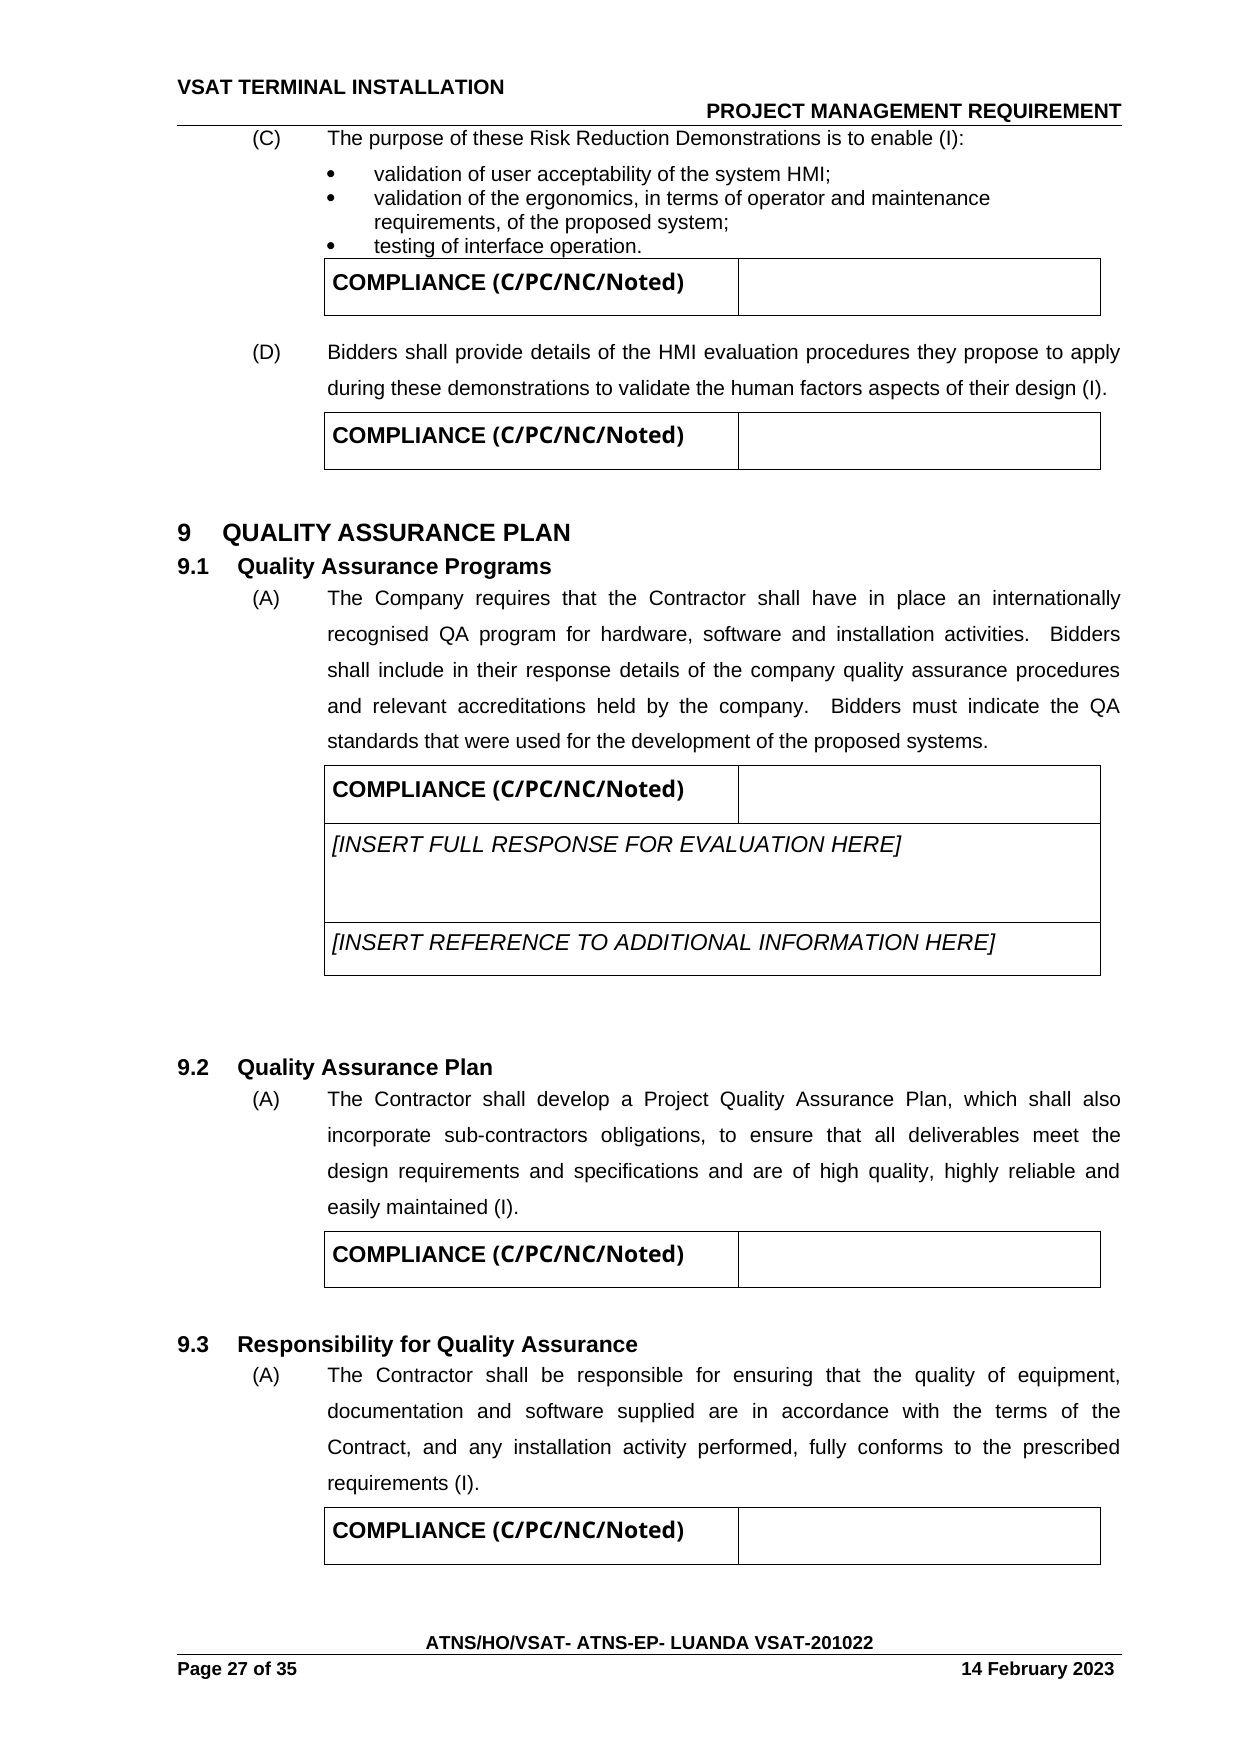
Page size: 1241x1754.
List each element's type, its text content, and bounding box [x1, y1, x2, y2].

subtitle Quality Assurance Programs [177, 553, 1122, 579]
list The Company requires that the Contractor shall have in place an internationally recognised QA program for hardware, software and installation activities. Bidders shall include in their response details of the company quality assurance procedures and relevant accreditations held by the company. Bidders must indicate the QA standards that were used for the development of the proposed systems. [252, 586, 1122, 753]
table_header COMPLIANCE (C/PC/NC/Noted) [325, 413, 738, 468]
list Bidders shall provide details of the HMI evaluation procedures they propose to apply during these demonstrations to validate the human factors aspects of their design (I). [252, 340, 1122, 400]
list testing of interface operation. [327, 234, 1122, 258]
list The Contractor shall develop a Project Quality Assurance Plan, which shall also incorporate sub-contractors obligations, to ensure that all deliverables meet the design requirements and specifications and are of high quality, highly reliable and easily maintained (I). [252, 1087, 1122, 1218]
table_header [739, 1232, 1100, 1287]
table_header COMPLIANCE (C/PC/NC/Noted) [325, 766, 738, 823]
list validation of the ergonomics, in terms of operator and maintenance requirements, of the proposed system; [327, 186, 1122, 234]
table_cell [INSERT FULL RESPONSE FOR EVALUATION HERE] [325, 824, 1100, 922]
table_header COMPLIANCE (C/PC/NC/Noted) [325, 259, 738, 315]
subtitle QUALITY ASSURANCE PLAN [177, 518, 1122, 547]
table_header [739, 1508, 1100, 1564]
list validation of user acceptability of the system HMI; [327, 162, 1122, 186]
table_header [739, 413, 1100, 468]
list The purpose of these Risk Reduction Demonstrations is to enable (I): [252, 126, 1122, 150]
table_header [739, 766, 1100, 823]
table_header COMPLIANCE (C/PC/NC/Noted) [325, 1508, 738, 1564]
subtitle Responsibility for Quality Assurance [177, 1331, 1122, 1357]
subtitle Quality Assurance Plan [177, 1054, 1122, 1081]
table_header COMPLIANCE (C/PC/NC/Noted) [325, 1232, 738, 1287]
list The Contractor shall be responsible for ensuring that the quality of equipment, documentation and software supplied are in accordance with the terms of the Contract, and any installation activity performed, fully conforms to the prescribed requirements (I). [252, 1363, 1122, 1495]
table_cell [INSERT REFERENCE TO ADDITIONAL INFORMATION HERE] [325, 923, 1100, 975]
table_header [739, 259, 1100, 315]
